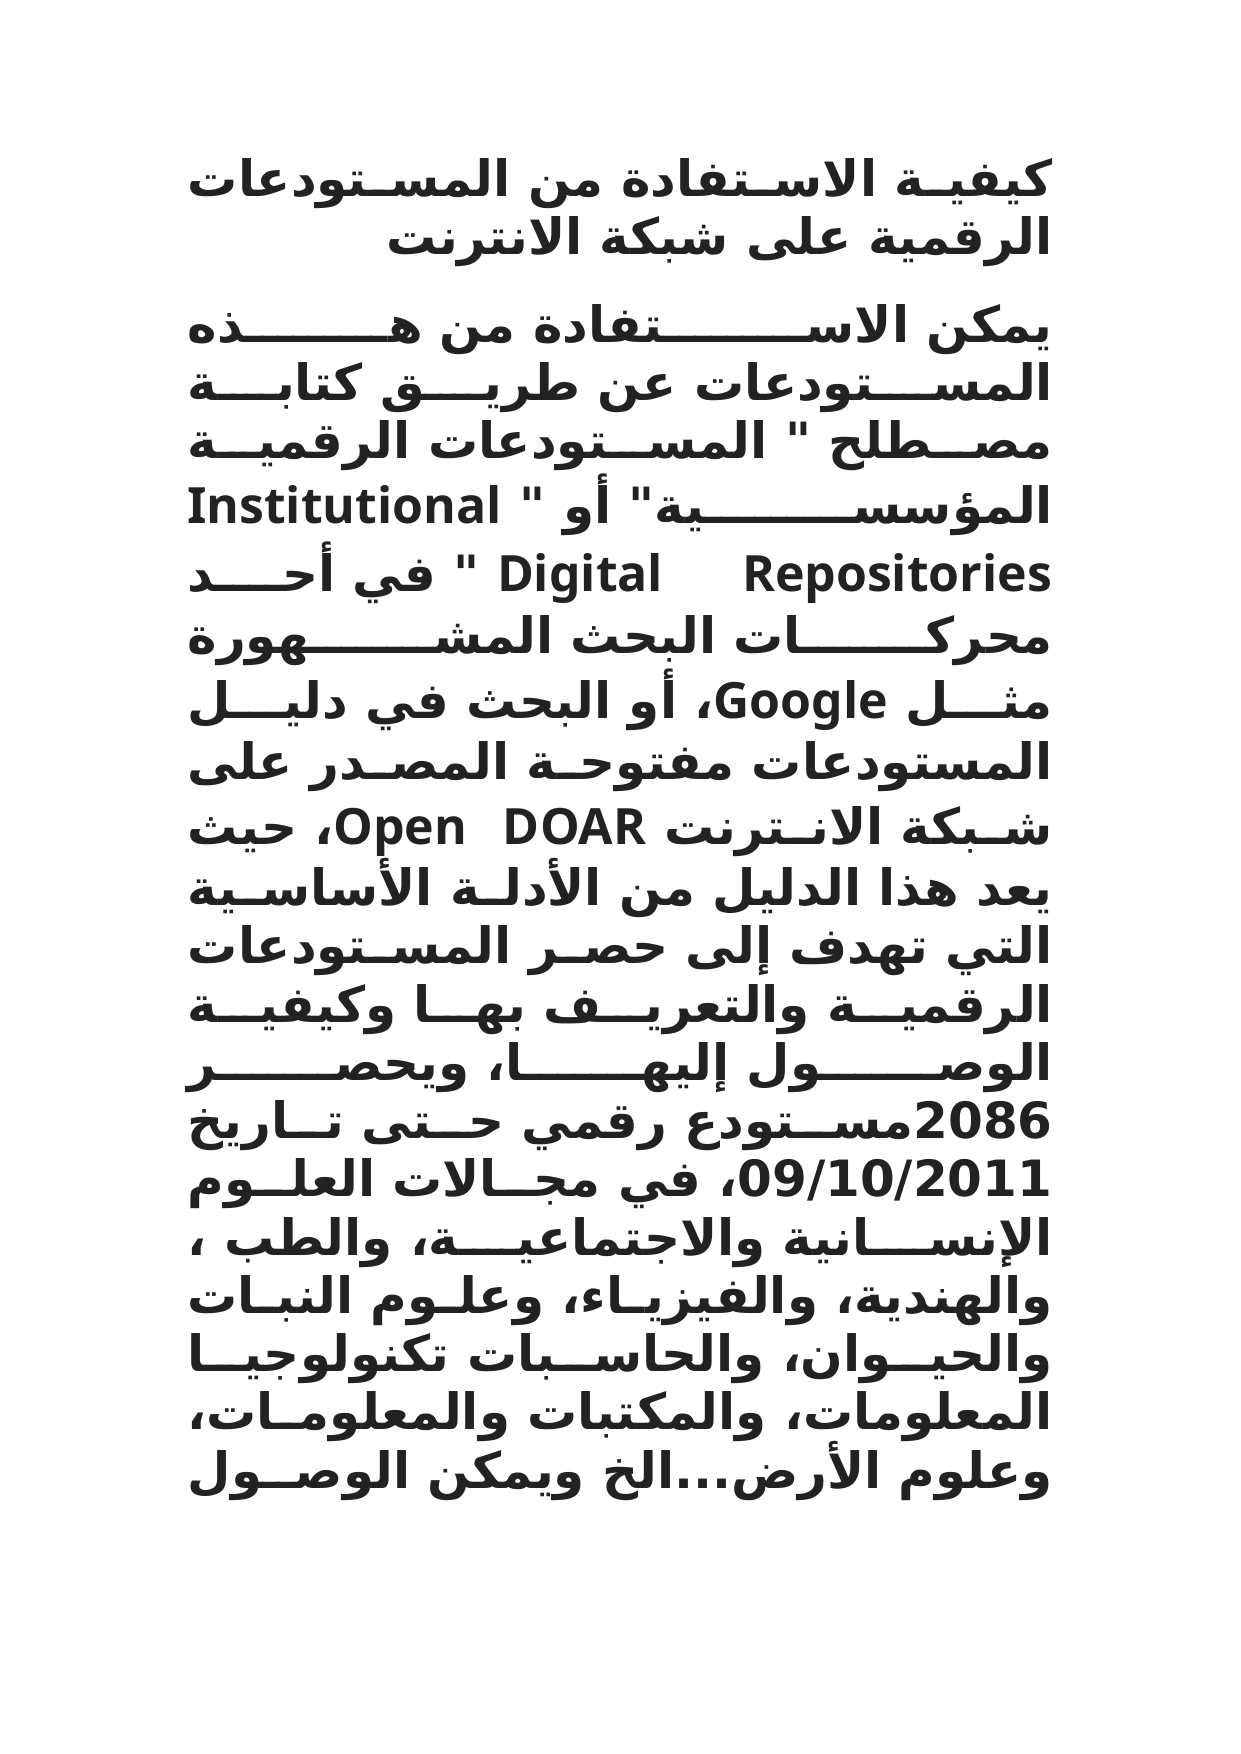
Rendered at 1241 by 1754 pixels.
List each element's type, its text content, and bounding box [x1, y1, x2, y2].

text كيفية الاستفادة من المستودعات الرقمية على شبكة الانترنت [187, 150, 1053, 266]
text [187, 296, 1053, 1500]
